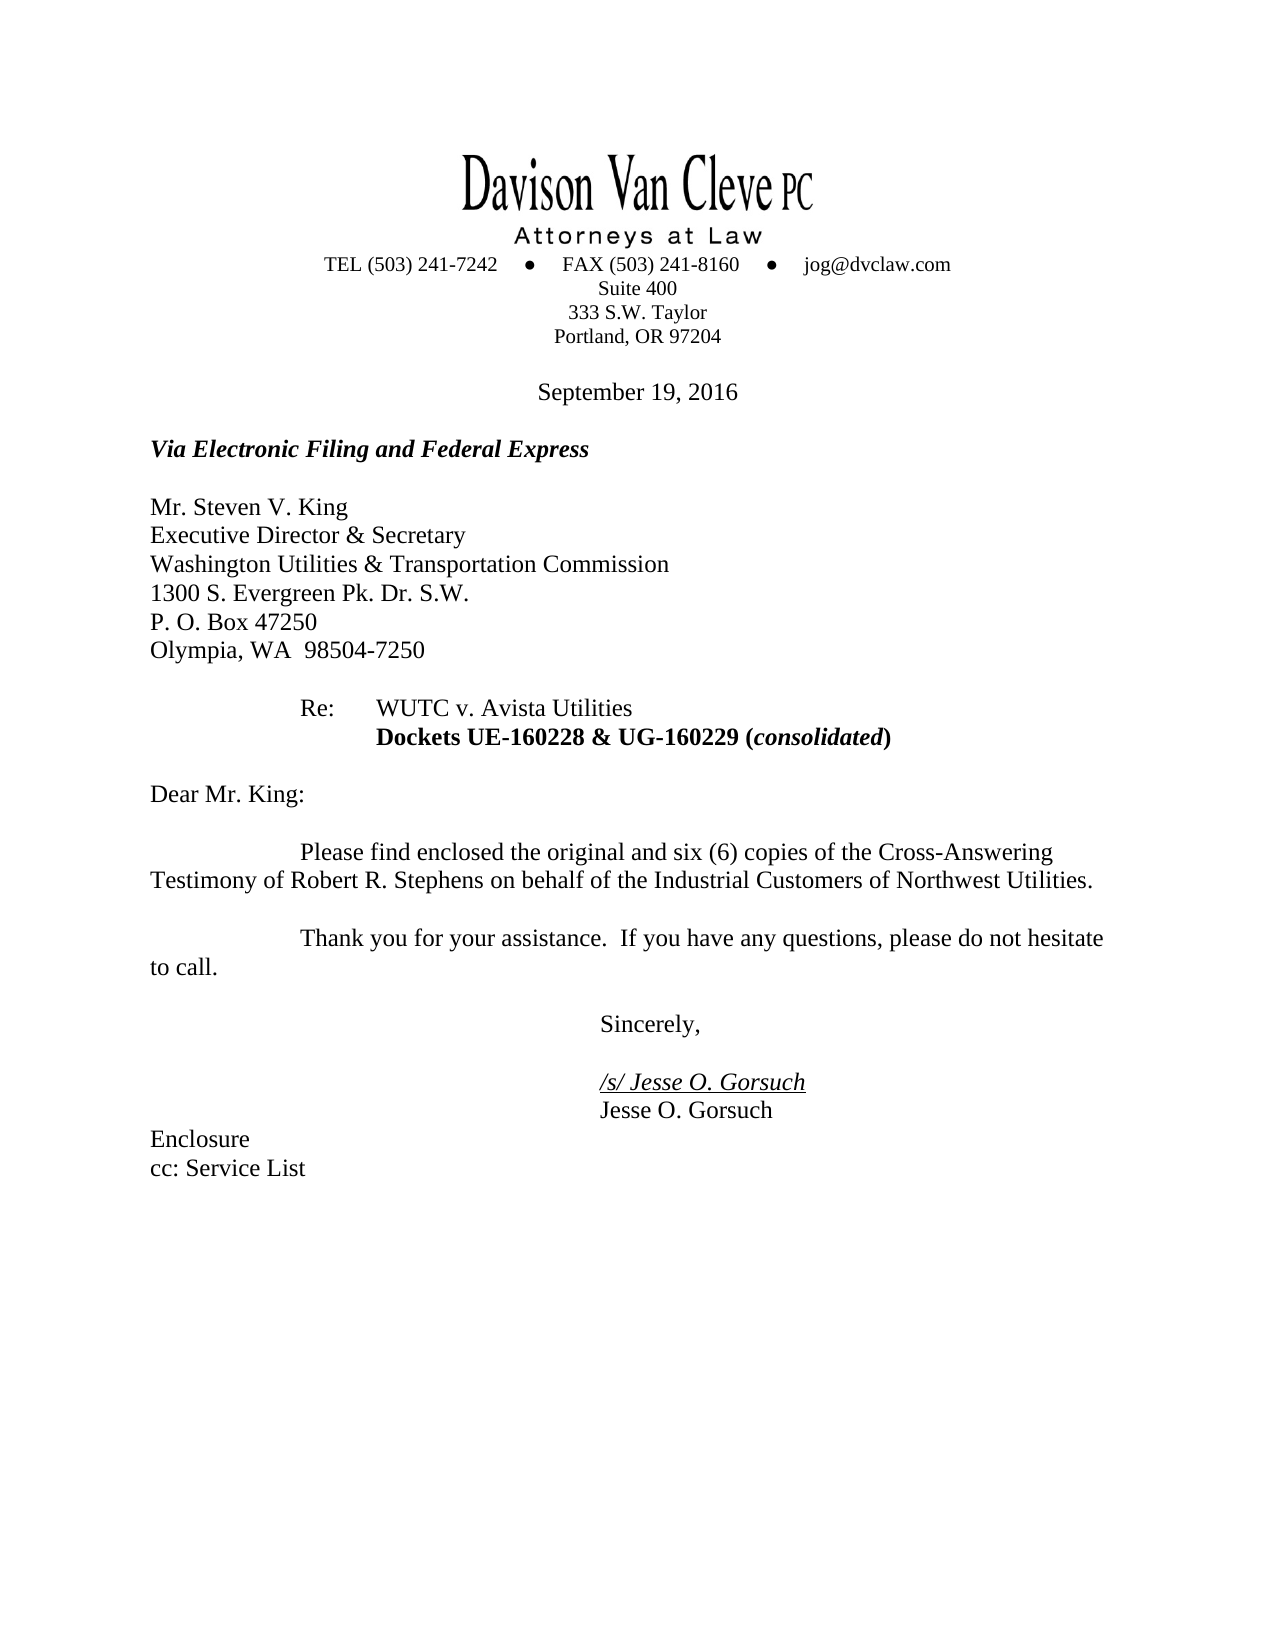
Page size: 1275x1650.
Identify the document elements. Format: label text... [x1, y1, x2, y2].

picture [451, 150, 824, 252]
text P. O. Box 47250 [150, 607, 1125, 635]
text Dear Mr. King: [150, 779, 1125, 808]
text Please find enclosed the original and six (6) copies of the Cross-Answering Testimony of Robert R. Stephens on behalf of the Industrial Customers of Northwest Utilities. [150, 837, 1125, 894]
text Mr. Steven V. King [150, 492, 1125, 520]
text Sincerely, [150, 1009, 1125, 1038]
text cc: Service List [150, 1153, 1125, 1182]
subtitle Via Electronic Filing and Federal Express [150, 434, 1125, 463]
text 333 S.W. [150, 300, 1125, 324]
text Executive Director & Secretary [150, 520, 1125, 549]
text /s/ Jesse O. Gorsuch [150, 1067, 1125, 1095]
text TEL (503) 241-7242 ● FAX (503) 241-8160 ● jog@dvclaw.com [150, 252, 1125, 276]
text September 19, 2016 [150, 377, 1125, 405]
text Washington Utilities & Transportation Commission [150, 549, 1125, 578]
text Re: WUTC v. Avista Utilities [150, 693, 1125, 722]
text 1300 S. Evergreen Pk. Dr. S.W. [150, 578, 1125, 607]
text Thank you for your assistance. If you have any questions, please do not hesitate to call. [150, 923, 1125, 980]
text Enclosure [150, 1124, 1125, 1153]
text Olympia, WA 98504-7250 [150, 635, 1125, 664]
text Jesse O. Gorsuch [150, 1095, 1125, 1124]
text Dockets UE-160228 & UG-160229 (consolidated) [150, 722, 1125, 750]
